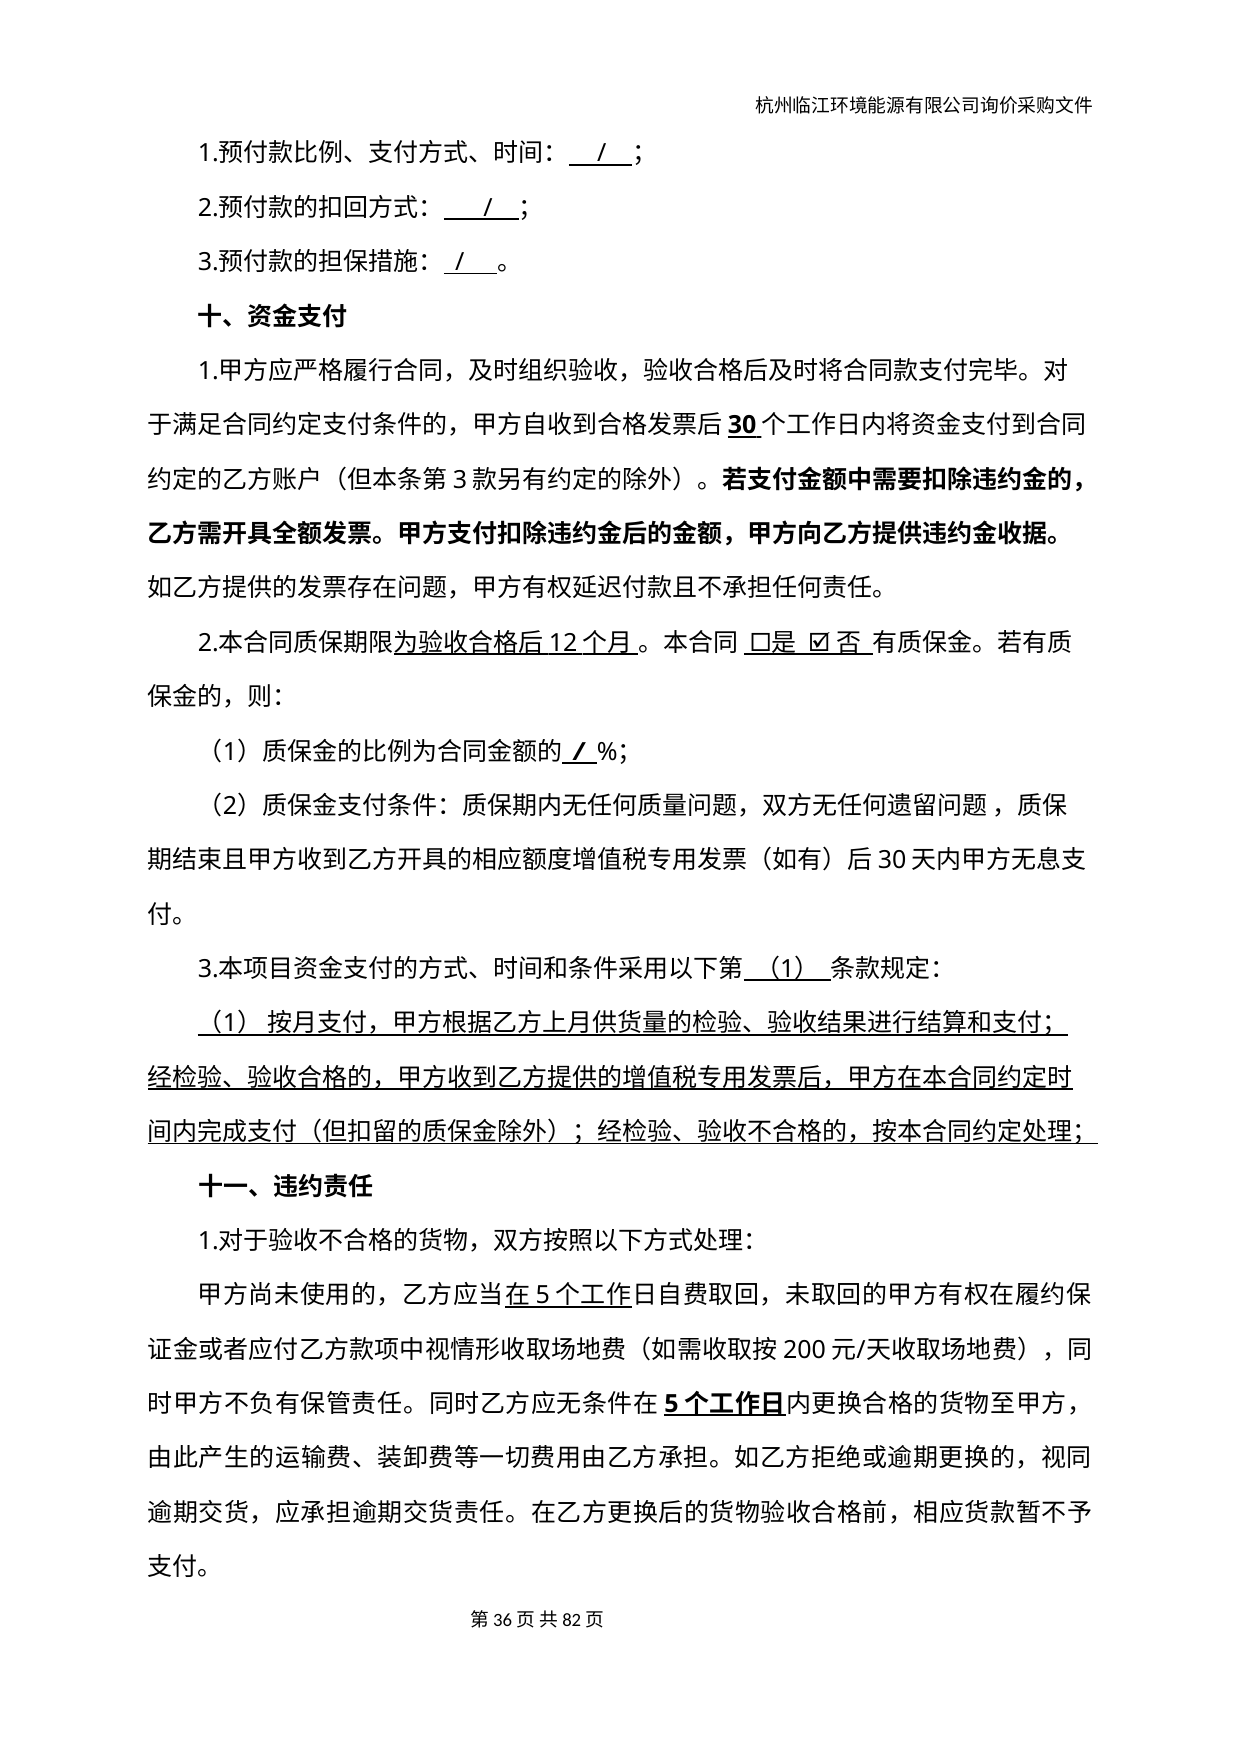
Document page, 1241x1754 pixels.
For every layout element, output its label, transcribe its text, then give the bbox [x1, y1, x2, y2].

text 甲方尚未使用的，乙方应当在5个工作日自费取回，未取回的甲方有权在履约保证金或者应付乙方款项中视情形收取场地费（如需收取按200元/天收取场地费），同时甲方不负有保管责任。同时乙方应无条件在5个工作日内更换合格的货物至甲方，由此产生的运输费、装卸费等一切费用由乙方承担。如乙方拒绝或逾期更换的，视同逾期交货，应承担逾期交货责任。在乙方更换后的货物验收合格前，相应货款暂不予支付。 [148, 1275, 1092, 1583]
text 2.预付款的扣回方式： / ； [148, 187, 1092, 223]
text 十、资金支付 [148, 296, 1092, 332]
text 十一、违约责任 [148, 1166, 1092, 1202]
text 3.本项目资金支付的方式、时间和条件采用以下第 （1） 条款规定： [148, 948, 1092, 985]
text 1.预付款比例、支付方式、时间： / ； [148, 133, 1092, 169]
text 1.对于验收不合格的货物，双方按照以下方式处理： [148, 1220, 1092, 1257]
text （2）质保金支付条件：质保期内无任何质量问题，双方无任何遗留问题 ，质保期结束且甲方收到乙方开具的相应额度增值税专用发票（如有）后30天内甲方无息支付。 [148, 785, 1092, 930]
text 1.甲方应严格履行合同，及时组织验收，验收合格后及时将合同款支付完毕。对于满足合同约定支付条件的，甲方自收到合格发票后30个工作日内将资金支付到合同约定的乙方账户（但本条第3款另有约定的除外）。若支付金额中需要扣除违约金的，乙方需开具全额发票。甲方支付扣除违约金后的金额，甲方向乙方提供违约金收据。如乙方提供的发票存在问题，甲方有权延迟付款且不承担任何责任。 [148, 350, 1092, 604]
text （1）质保金的比例为合同金额的 / %； [148, 731, 1092, 767]
text （1） 按月支付，甲方根据乙方上月供货量的检验、验收结果进行结算和支付；经检验、验收合格的，甲方收到乙方提供的增值税专用发票后，甲方在本合同约定时间内完成支付（但扣留的质保金除外）；经检验、验收不合格的，按本合同约定处理； [148, 1003, 1092, 1143]
text 2.本合同质保期限为验收合格后12个月 。本合同 是 否 有质保金。若有质保金的，则： [148, 622, 1092, 713]
text 3.预付款的担保措施： / 。 [148, 242, 1092, 278]
